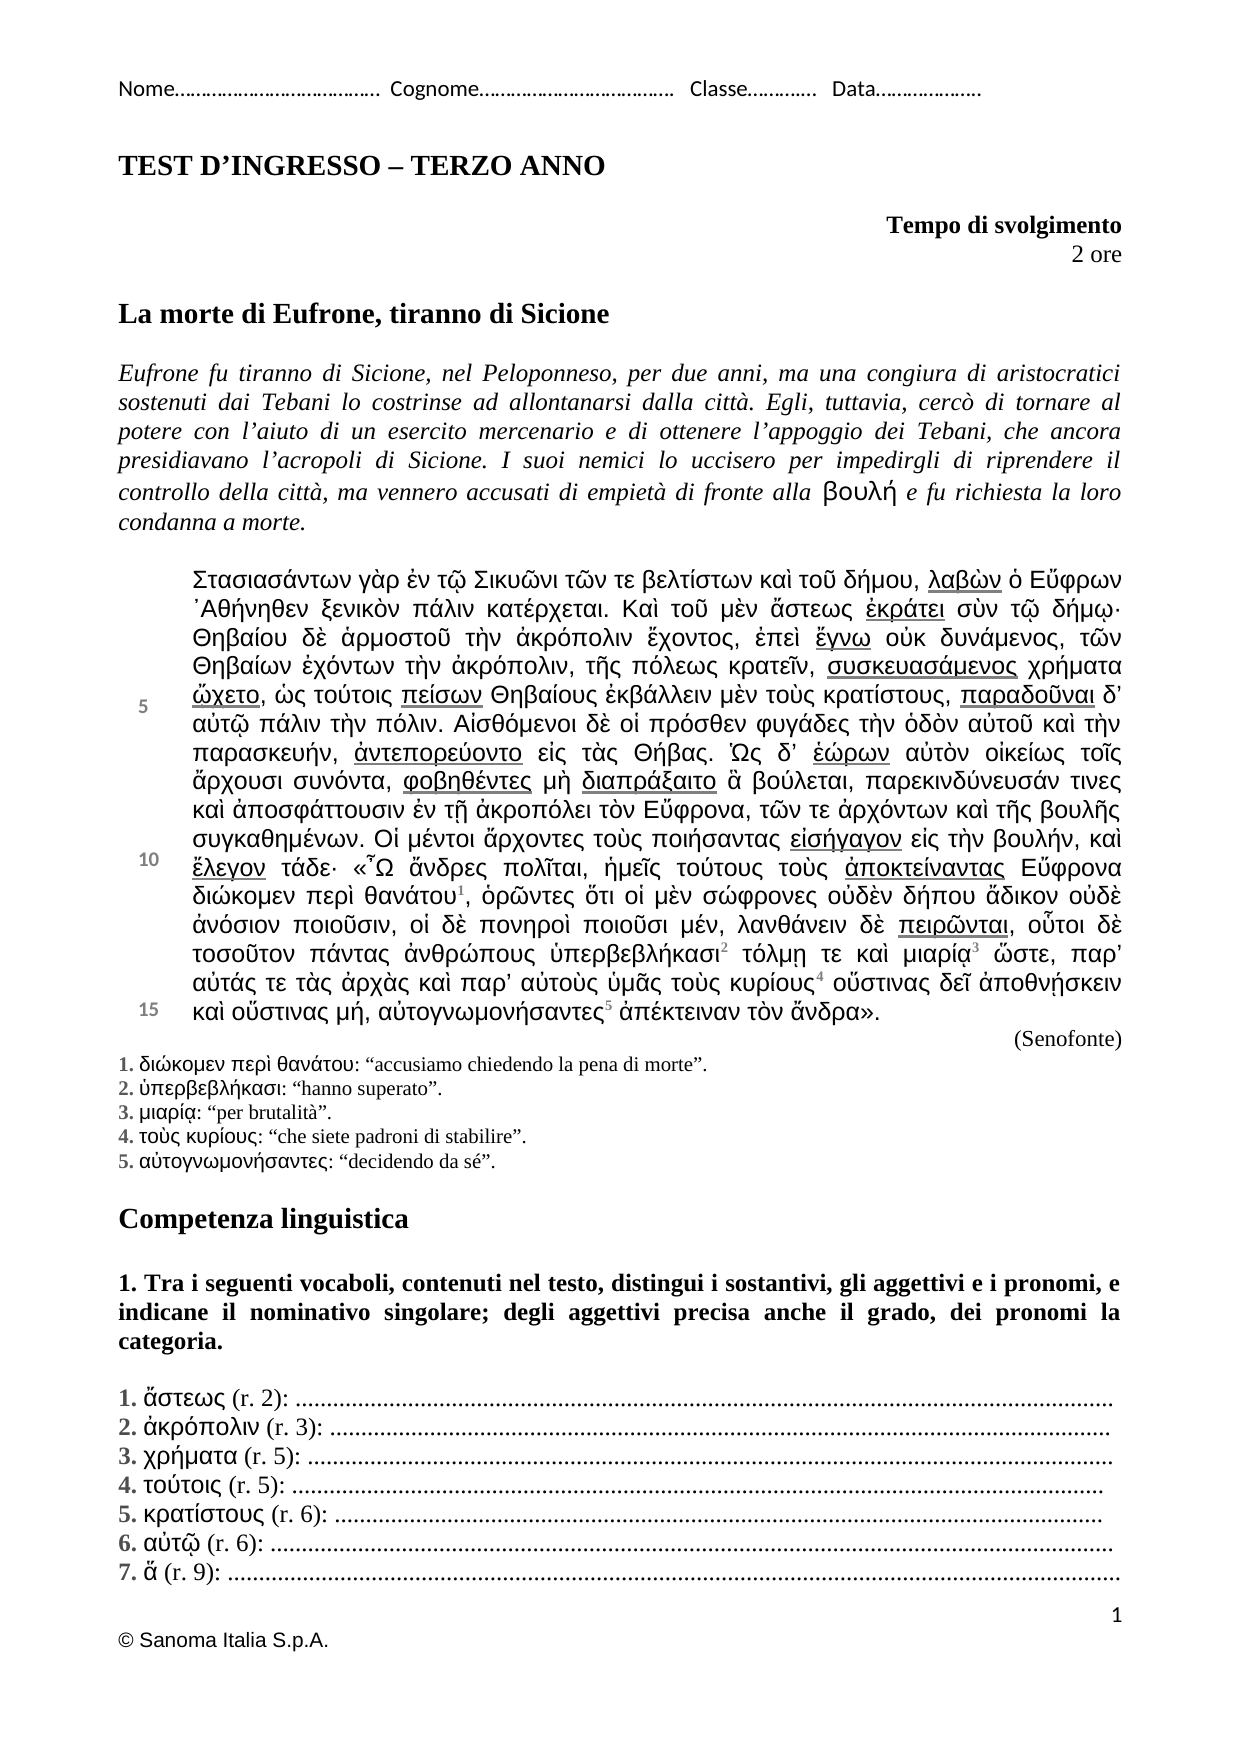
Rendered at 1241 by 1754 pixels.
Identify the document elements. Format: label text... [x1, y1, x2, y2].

text 3. μιαρίᾳ: “per brutalità”. [118, 1100, 1122, 1124]
text Competenza linguistica [118, 1201, 1122, 1235]
text La morte di Eufrone, tiranno di Sicione [118, 296, 1122, 330]
text 1. ἄστεως (r. 2): ................................................................................................................................... [118, 1383, 1122, 1412]
text 7. ἅ (r. 9): ............................................................................................................................................... [118, 1557, 1122, 1585]
text Tempo di svolgimento [118, 210, 1122, 239]
text 2. ὑπερβεβλήκασι: “hanno superato”. [118, 1076, 1122, 1100]
text 4. τοὺς κυρίους: “che siete padroni di stabilire”. [118, 1124, 1122, 1148]
text (Senofonte) [118, 1025, 1122, 1052]
text 4. τούτοις (r. 5): .................................................................................................................................. [118, 1470, 1122, 1499]
text Eufrone fu tiranno di Sicione, nel Peloponneso, per due anni, ma una congiura di aristocratici sostenuti dai Tebani lo costrinse ad allontanarsi dalla città. Egli, tuttavia, cercò di tornare al potere con l’aiuto di un esercito mercenario e di ottenere l’appoggio dei Tebani, che ancora presidiavano l’acropoli di Sicione. I suoi nemici lo uccisero per impedirgli di riprendere il controllo della città, ma vennero accusati di empietà di fronte alla βουλή e fu richiesta la loro condanna a morte. [118, 358, 1122, 536]
text 2. ἀκρόπολιν (r. 3): ............................................................................................................................. [118, 1412, 1122, 1441]
text 5. αὐτογνωμονήσαντες: “decidendo da sé”. [118, 1148, 1122, 1173]
text Στασιασάντων γὰρ ἐν τῷ Σικυῶνι τῶν τε βελτίστων καὶ τοῦ δήμου, λαβὼν ὁ Εὔφρων ᾿Αθήνηθεν ξενικὸν πάλιν κατέρχεται. Καὶ τοῦ μὲν ἄστεως ἐκράτει σὺν τῷ δήμῳ· Θηβαίου δὲ ἁρμοστοῦ τὴν ἀκρόπολιν ἔχοντος, ἐπεὶ ἔγνω οὐκ δυνάμενος, τῶν Θηβαίων ἐχόντων τὴν ἀκρόπολιν, τῆς πόλεως κρατεῖν, συσκευασάμενος χρήματα ᾤχετο, ὡς τούτοις πείσων Θηβαίους ἐκβάλλειν μὲν τοὺς κρατίστους, παραδοῦναι δ’ αὐτῷ πάλιν τὴν πόλιν. Αἰσθόμενοι δὲ οἱ πρόσθεν φυγάδες τὴν ὁδὸν αὐτοῦ καὶ τὴν παρασκευήν, ἀντεπορεύοντο εἰς τὰς Θήβας. Ὡς δ’ ἑώρων αὐτὸν οἰκείως τοῖς ἄρχουσι συνόντα, φοβηθέντες μὴ διαπράξαιτο ἃ βούλεται, παρεκινδύνευσάν τινες καὶ ἀποσφάττουσιν ἐν τῇ ἀκροπόλει τὸν Εὔφρονα, τῶν τε ἀρχόντων καὶ τῆς βουλῆς συγκαθημένων. Οἱ μέντοι ἄρχοντες τοὺς ποιήσαντας εἰσήγαγον εἰς τὴν βουλήν, καὶ ἔλεγον τάδε· «῏Ω ἄνδρες πολῖται, ἡμεῖς τούτους τοὺς ἀποκτείναντας Εὔφρονα διώκομεν περὶ θανάτου1, ὁρῶντες ὅτι οἱ μὲν σώφρονες οὐδὲν δήπου ἄδικον οὐδὲ ἀνόσιον ποιοῦσιν, οἱ δὲ πονηροὶ ποιοῦσι μέν, λανθάνειν δὲ πειρῶνται, οὗτοι δὲ τοσοῦτον πάντας ἀνθρώπους ὑπερβεβλήκασι2 τόλμῃ τε καὶ μιαρίᾳ3 ὥστε, παρ’ αὐτάς τε τὰς ἀρχὰς καὶ παρ’ αὐτοὺς ὑμᾶς τοὺς κυρίους4 οὕστινας δεῖ ἀποθνῄσκειν καὶ οὕστινας μή, αὐτογνωμονήσαντες5 ἀπέκτειναν τὸν ἄνδρα». [192, 565, 1122, 1025]
text 2 ore [118, 239, 1122, 267]
text 3. χρήματα (r. 5): ................................................................................................................................. [118, 1441, 1122, 1470]
text TEST D’INGRESSO – TERZO ANNO [118, 148, 1122, 181]
text 1. Tra i seguenti vocaboli, contenuti nel testo, distingui i sostantivi, gli aggettivi e i pronomi, e indicane il nominativo singolare; degli aggettivi precisa anche il grado, dei pronomi la categoria. [118, 1268, 1122, 1355]
text 6. αὐτῷ (r. 6): ....................................................................................................................................... [118, 1528, 1122, 1557]
text 1. διώκομεν περὶ θανάτου: “accusiamo chiedendo la pena di morte”. [118, 1052, 1122, 1076]
text 5. κρατίστους (r. 6): ........................................................................................................................... [118, 1499, 1122, 1528]
